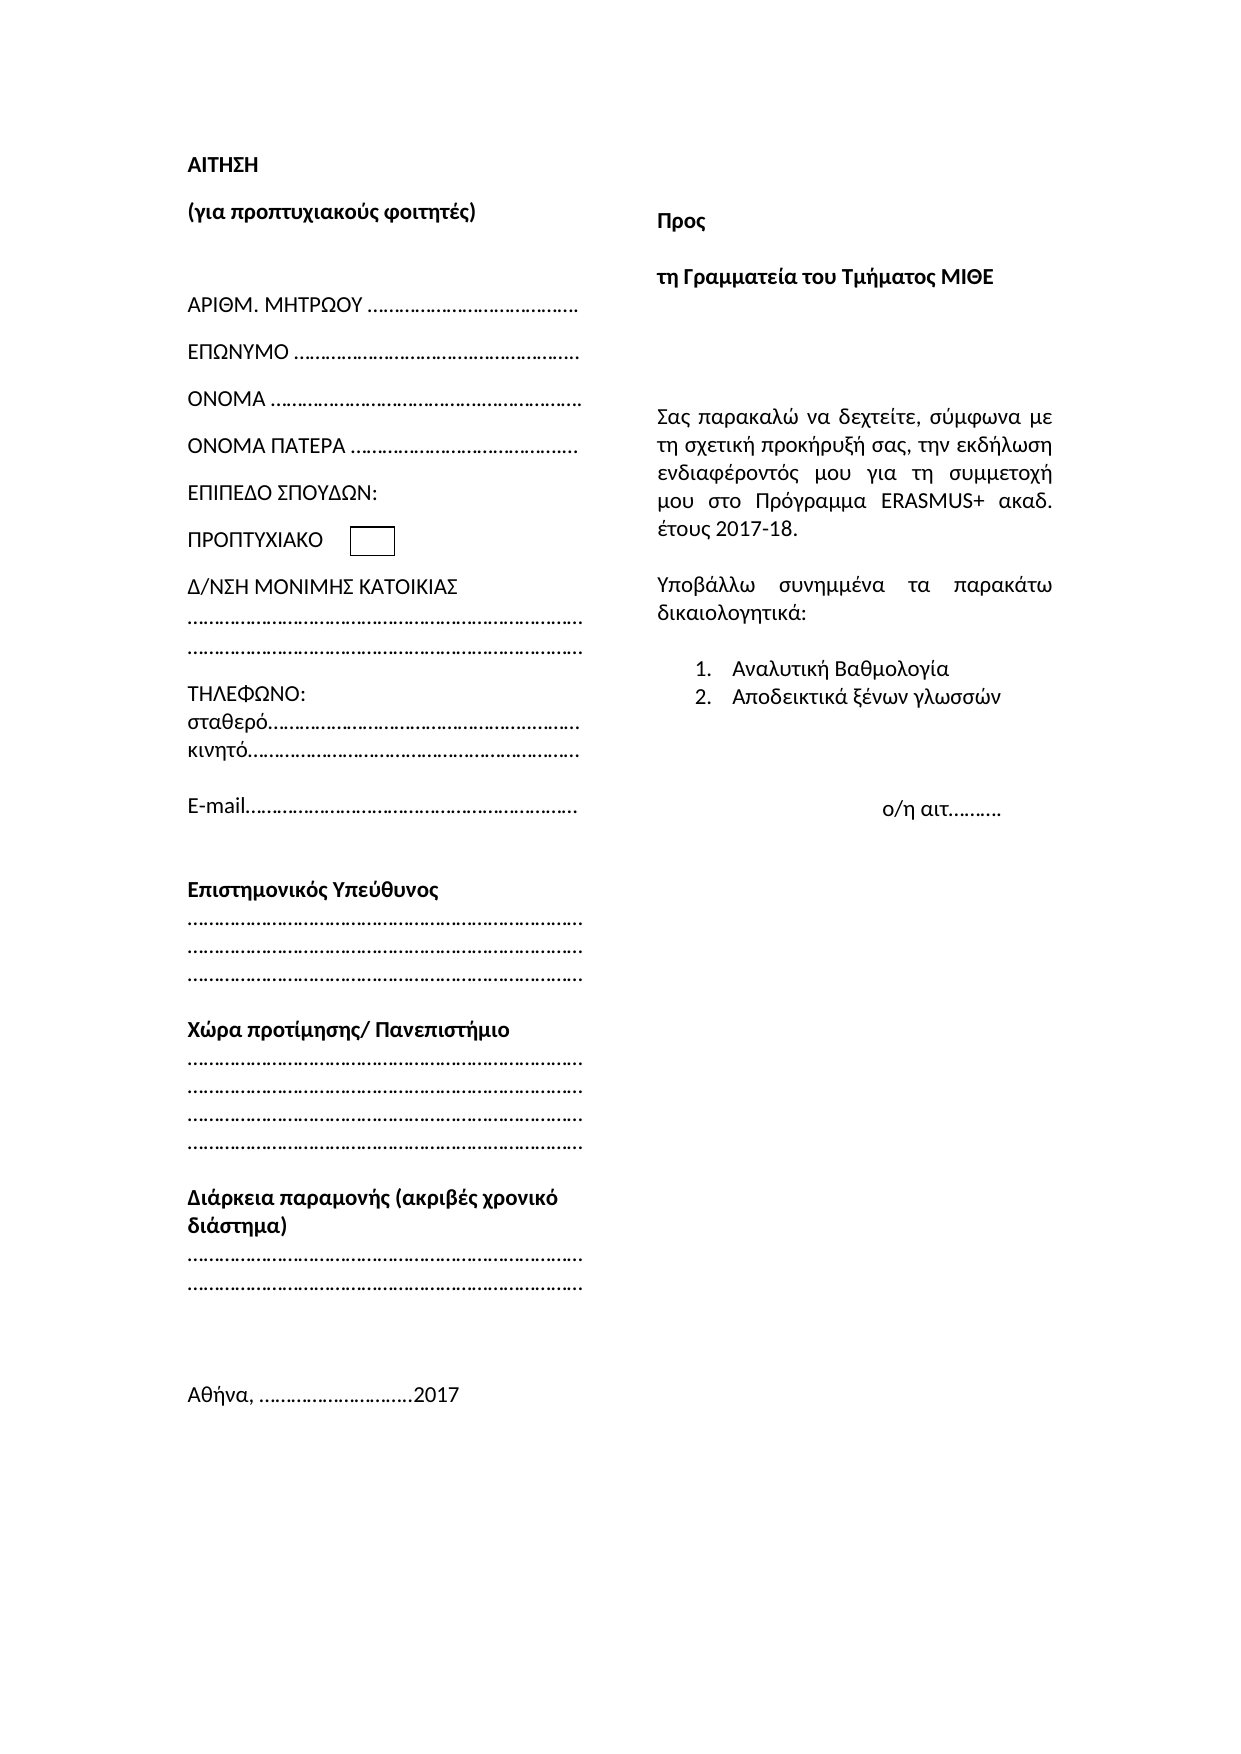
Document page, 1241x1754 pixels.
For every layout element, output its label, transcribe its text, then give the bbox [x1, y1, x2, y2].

text ΑΡΙΘΜ. ΜΗΤΡΩΟΥ …………………………………. [187, 291, 583, 319]
text E-mail……………………………………………………… [187, 791, 583, 819]
text ο/η αιτ………. [882, 794, 1053, 822]
text Υποβάλλω συνημμένα τα παρακάτω δικαιολογητικά: [657, 570, 1053, 626]
text Αθήνα, ………………………..2017 [187, 1380, 583, 1408]
text ΟΝΟΜΑ ………………………………….………………. [187, 384, 583, 412]
text ΕΠΩΝΥΜΟ …………………………….……………….. [187, 337, 583, 366]
list Αποδεικτικά ξένων γλωσσών [694, 682, 1053, 710]
text ΕΠΙΠΕΔΟ ΣΠΟΥΔΩΝ: [187, 478, 583, 506]
text σταθερό…………………………………………..……… [187, 707, 583, 735]
text Προς [657, 206, 1053, 234]
text ΠΡΟΠΤΥΧΙΑΚΟ [187, 525, 583, 553]
text ΑΙΤΗΣΗ [187, 150, 583, 178]
text ………………………………………………………………… [187, 1043, 583, 1071]
text Διάρκεια παραμονής (ακριβές χρονικό διάστημα) [187, 1183, 583, 1239]
list Αναλυτική Βαθμολογία [694, 654, 1053, 682]
text Χώρα προτίμησης/ Πανεπιστήμιο [187, 1015, 583, 1043]
text ……………………………………………………………………………………………………………………………………………………………………………………………………… [187, 1071, 583, 1156]
text Επιστημονικός Υπεύθυνος [187, 875, 583, 903]
text ΤΗΛΕΦΩΝΟ: [187, 679, 583, 707]
text ΟΝΟΜΑ ΠΑΤΕΡΑ ………………………………….… [187, 431, 583, 459]
text ……………………………………………………………………………………………………………………………………………………………………………………………………… [187, 903, 583, 987]
text τη Γραμματεία του Τμήματος ΜΙΘΕ [657, 262, 1053, 290]
text (για προπτυχιακούς φοιτητές) [187, 197, 583, 225]
text …………………………………………………………………………………………………………………………………… [187, 1239, 583, 1296]
text Σας παρακαλώ να δεχτείτε, σύμφωνα με τη σχετική προκήρυξή σας, την εκδήλωση ενδιαφέροντός μου για τη συμμετοχή μου στο Πρόγραμμα ERASMUS+ ακαδ. έτους 2017-18. [657, 402, 1053, 542]
text Δ/ΝΣΗ ΜΟΝΙΜΗΣ ΚΑΤΟΙΚΙΑΣ …………………………………………………………………………………………………………………………………… [187, 572, 583, 660]
table_header [351, 528, 394, 555]
text κινητό……………………………………………………… [187, 735, 583, 763]
